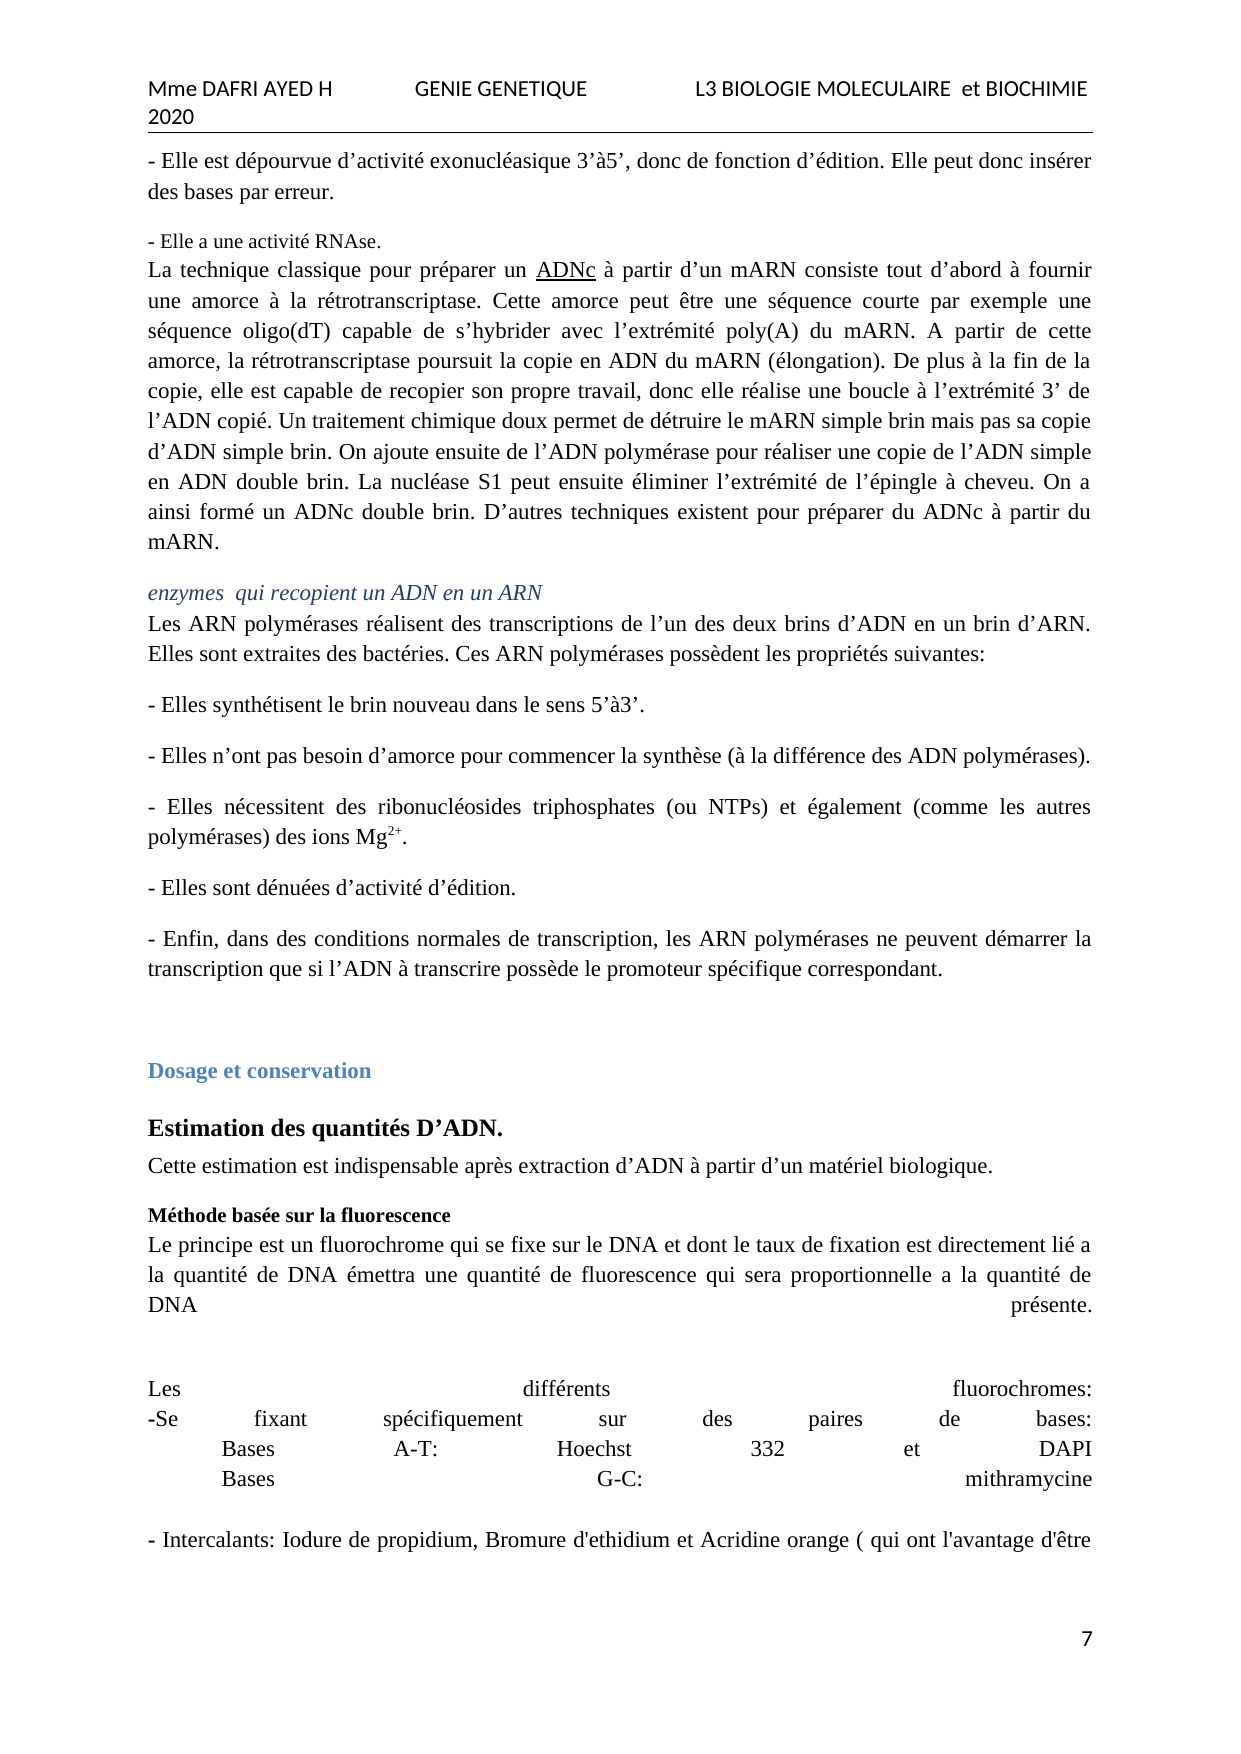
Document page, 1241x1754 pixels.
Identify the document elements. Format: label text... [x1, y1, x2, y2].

subtitle enzymes qui recopient un ADN en un ARN [148, 579, 1093, 606]
text La technique classique pour préparer un ADNc à partir d’un mARN consiste tout d’abord à fournir une amorce à la rétrotranscriptase. Cette amorce peut être une séquence courte par exemple une séquence oligo(dT) capable de s’hybrider avec l’extrémité poly(A) du mARN. A partir de cette amorce, la rétrotranscriptase poursuit la copie en ADN du mARN (élongation). De plus à la fin de la copie, elle est capable de recopier son propre travail, donc elle réalise une boucle à l’extrémité 3’ de l’ADN copié. Un traitement chimique doux permet de détruire le mARN simple brin mais pas sa copie d’ADN simple brin. On ajoute ensuite de l’ADN polymérase pour réaliser une copie de l’ADN simple en ADN double brin. La nucléase S1 peut ensuite éliminer l’extrémité de l’épingle à cheveu. On a ainsi formé un ADNc double brin. D’autres techniques existent pour préparer du ADNc à partir du mARN. [148, 256, 1093, 555]
text - Elles n’ont pas besoin d’amorce pour commencer la synthèse (à la différence des ADN polymérases). [148, 742, 1093, 768]
text Les ARN polymérases réalisent des transcriptions de l’un des deux brins d’ADN en un brin d’ARN. Elles sont extraites des bactéries. Ces ARN polymérases possèdent les propriétés suivantes: [148, 609, 1093, 666]
subtitle Méthode basée sur la fluorescence [148, 1203, 1093, 1227]
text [148, 1374, 1093, 1552]
text Le principe est un fluorochrome qui se fixe sur le DNA et dont le taux de fixation est directement lié a la quantité de DNA émettra une quantité de fluorescence qui sera proportionnelle a la quantité de DNA présente. [148, 1231, 1093, 1349]
text Cette estimation est indispensable après extraction d’ADN à partir d’un matériel biologique. [148, 1152, 1093, 1178]
text - Elles nécessitent des ribonucléosides triphosphates (ou NTPs) et également (comme les autres polymérases) des ions Mg2+. [148, 793, 1093, 849]
text - Elles synthétisent le brin nouveau dans le sens 5’à3’. [148, 691, 1093, 717]
text - Elles sont dénuées d’activité d’édition. [148, 874, 1093, 901]
text - Elle a une activité RNAse. [148, 229, 1093, 253]
subtitle Estimation des quantités D’ADN. [148, 1113, 1093, 1141]
text - Enfin, dans des conditions normales de transcription, les ARN polymérases ne peuvent démarrer la transcription que si l’ADN à transcrire possède le promoteur spécifique correspondant. [148, 925, 1093, 982]
subtitle Dosage et conservation [148, 1057, 1093, 1084]
text - Elle est dépourvue d’activité exonucléasique 3’à5’, donc de fonction d’édition. Elle peut donc insérer des bases par erreur. [148, 148, 1093, 204]
